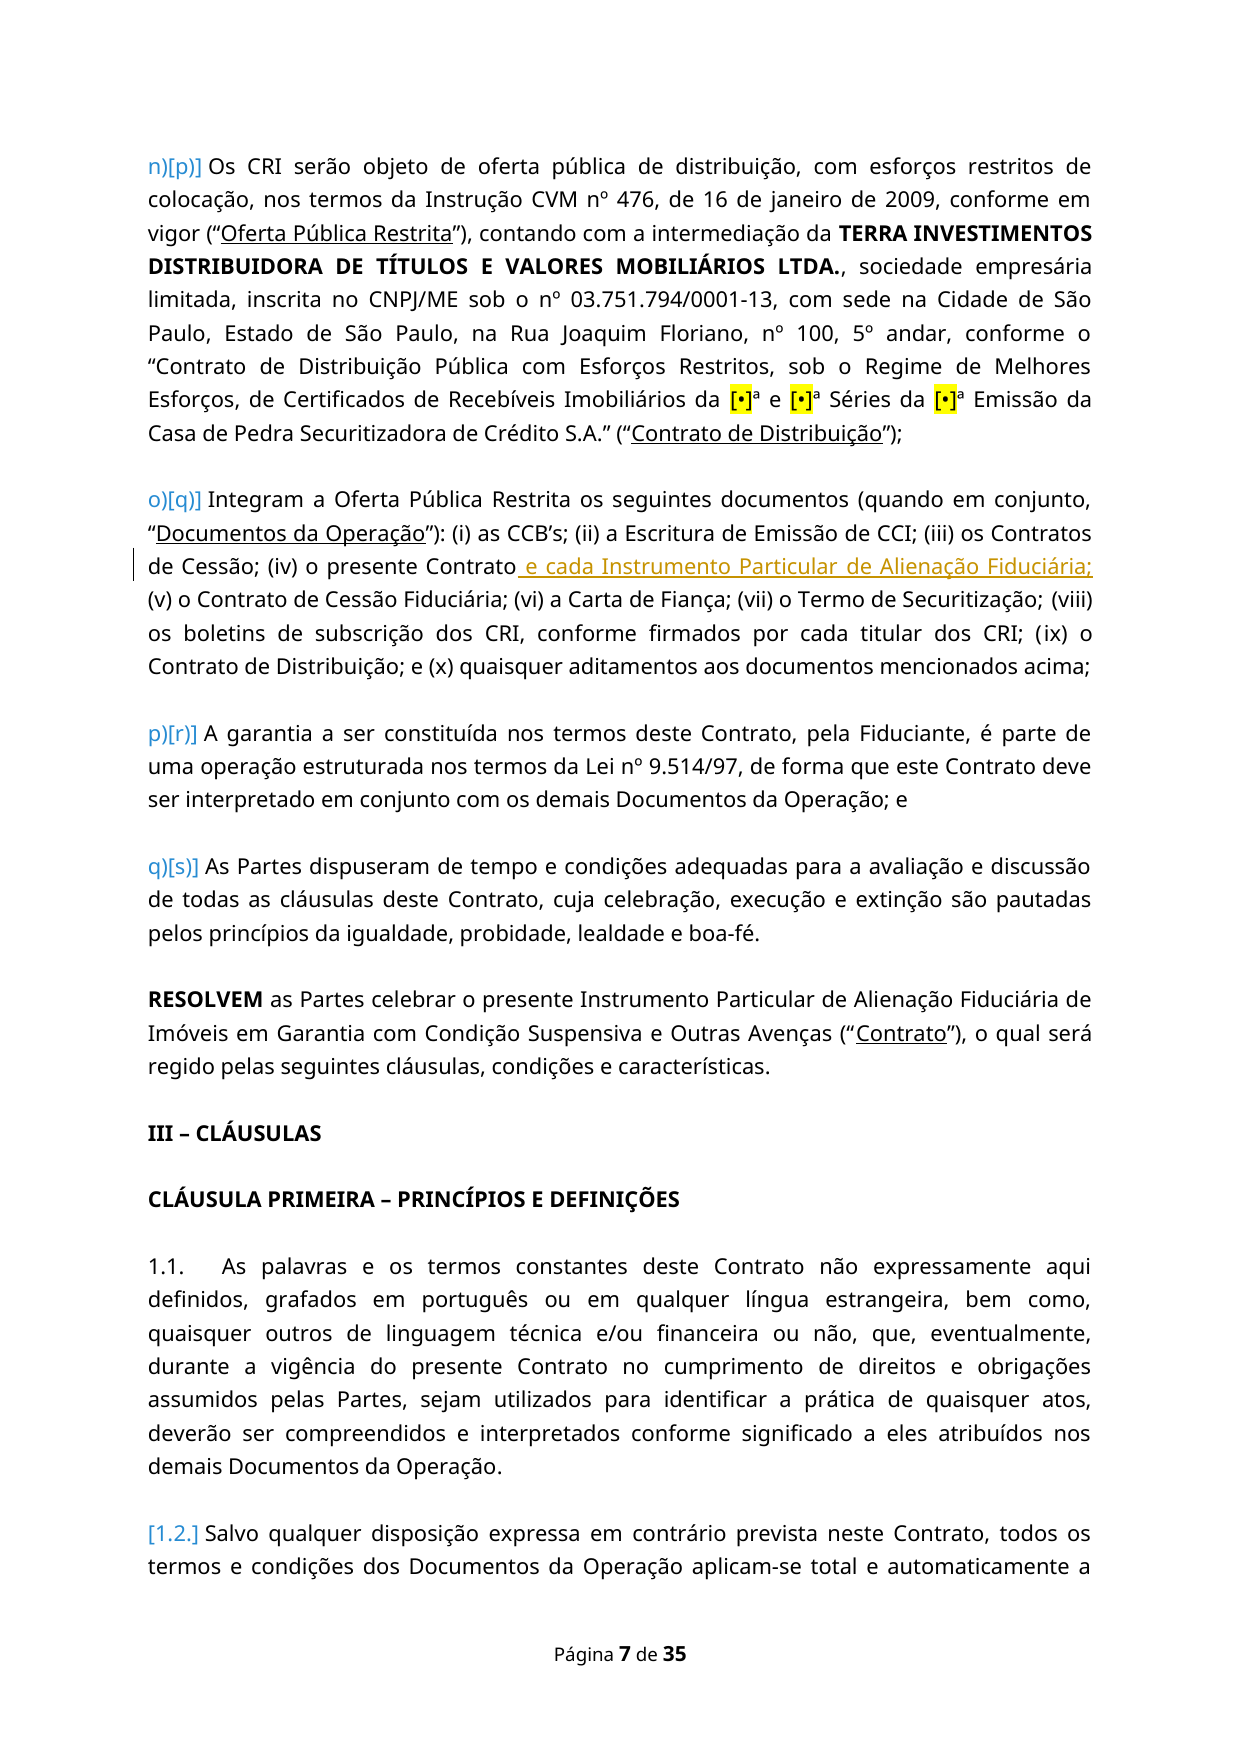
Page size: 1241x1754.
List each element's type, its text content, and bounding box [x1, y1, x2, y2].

text RESOLVEM as Partes celebrar o presente Instrumento Particular de Alienação Fiduciária de Imóveis em Garantia com Condição Suspensiva e Outras Avenças (“Contrato”), o qual será regido pelas seguintes cláusulas, condições e características. [148, 981, 1092, 1081]
list Os CRI serão objeto de oferta pública de distribuição, com esforços restritos de colocação, nos termos da Instrução CVM nº 476, de 16 de janeiro de 2009, conforme em vigor (“Oferta Pública Restrita”), contando com a intermediação da TERRA INVESTIMENTOS DISTRIBUIDORA DE TÍTULOS E VALORES MOBILIÁRIOS LTDA., sociedade empresária limitada, inscrita no CNPJ/ME sob o nº 03.751.794/0001-13, com sede na Cidade de São Paulo, Estado de São Paulo, na Rua Joaquim Floriano, nº 100, 5º andar, conforme o “Contrato de Distribuição Pública com Esforços Restritos, sob o Regime de Melhores Esforços, de Certificados de Recebíveis Imobiliários da [•]ª e [•]ª Séries da [•]ª Emissão da Casa de Pedra Securitizadora de Crédito S.A.” (“Contrato de Distribuição”); [148, 148, 1092, 448]
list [148, 1514, 1092, 1581]
list CLÁUSULA PRIMEIRA – PRINCÍPIOS E DEFINIÇÕES [148, 1181, 1092, 1214]
list As palavras e os termos constantes deste Contrato não expressamente aqui definidos, grafados em português ou em qualquer língua estrangeira, bem como, quaisquer outros de linguagem técnica e/ou financeira ou não, que, eventualmente, durante a vigência do presente Contrato no cumprimento de direitos e obrigações assumidos pelas Partes, sejam utilizados para identificar a prática de quaisquer atos, deverão ser compreendidos e interpretados conforme significado a eles atribuídos nos demais Documentos da Operação. [148, 1248, 1092, 1481]
list A garantia a ser constituída nos termos deste Contrato, pela Fiduciante, é parte de uma operação estruturada nos termos da Lei nº 9.514/97, de forma que este Contrato deve ser interpretado em conjunto com os demais Documentos da Operação; e [148, 714, 1092, 814]
text III – CLÁUSULAS [148, 1114, 1092, 1148]
list As Partes dispuseram de tempo e condições adequadas para a avaliação e discussão de todas as cláusulas deste Contrato, cuja celebração, execução e extinção são pautadas pelos princípios da igualdade, probidade, lealdade e boa-fé. [148, 848, 1092, 948]
list Integram a Oferta Pública Restrita os seguintes documentos (quando em conjunto, “Documentos da Operação”): (i) as CCB’s; (ii) a Escritura de Emissão de CCI; (iii) os Contratos de Cessão; (iv) o presente Contrato (v) o Contrato de Cessão Fiduciária; (vi) a Carta de Fiança; (vii) o Termo de Securitização; (viii) os boletins de subscrição dos CRI, conforme firmados por cada titular dos CRI; (ix) o Contrato de Distribuição; e (x) quaisquer aditamentos aos documentos mencionados acima; [148, 481, 1092, 681]
